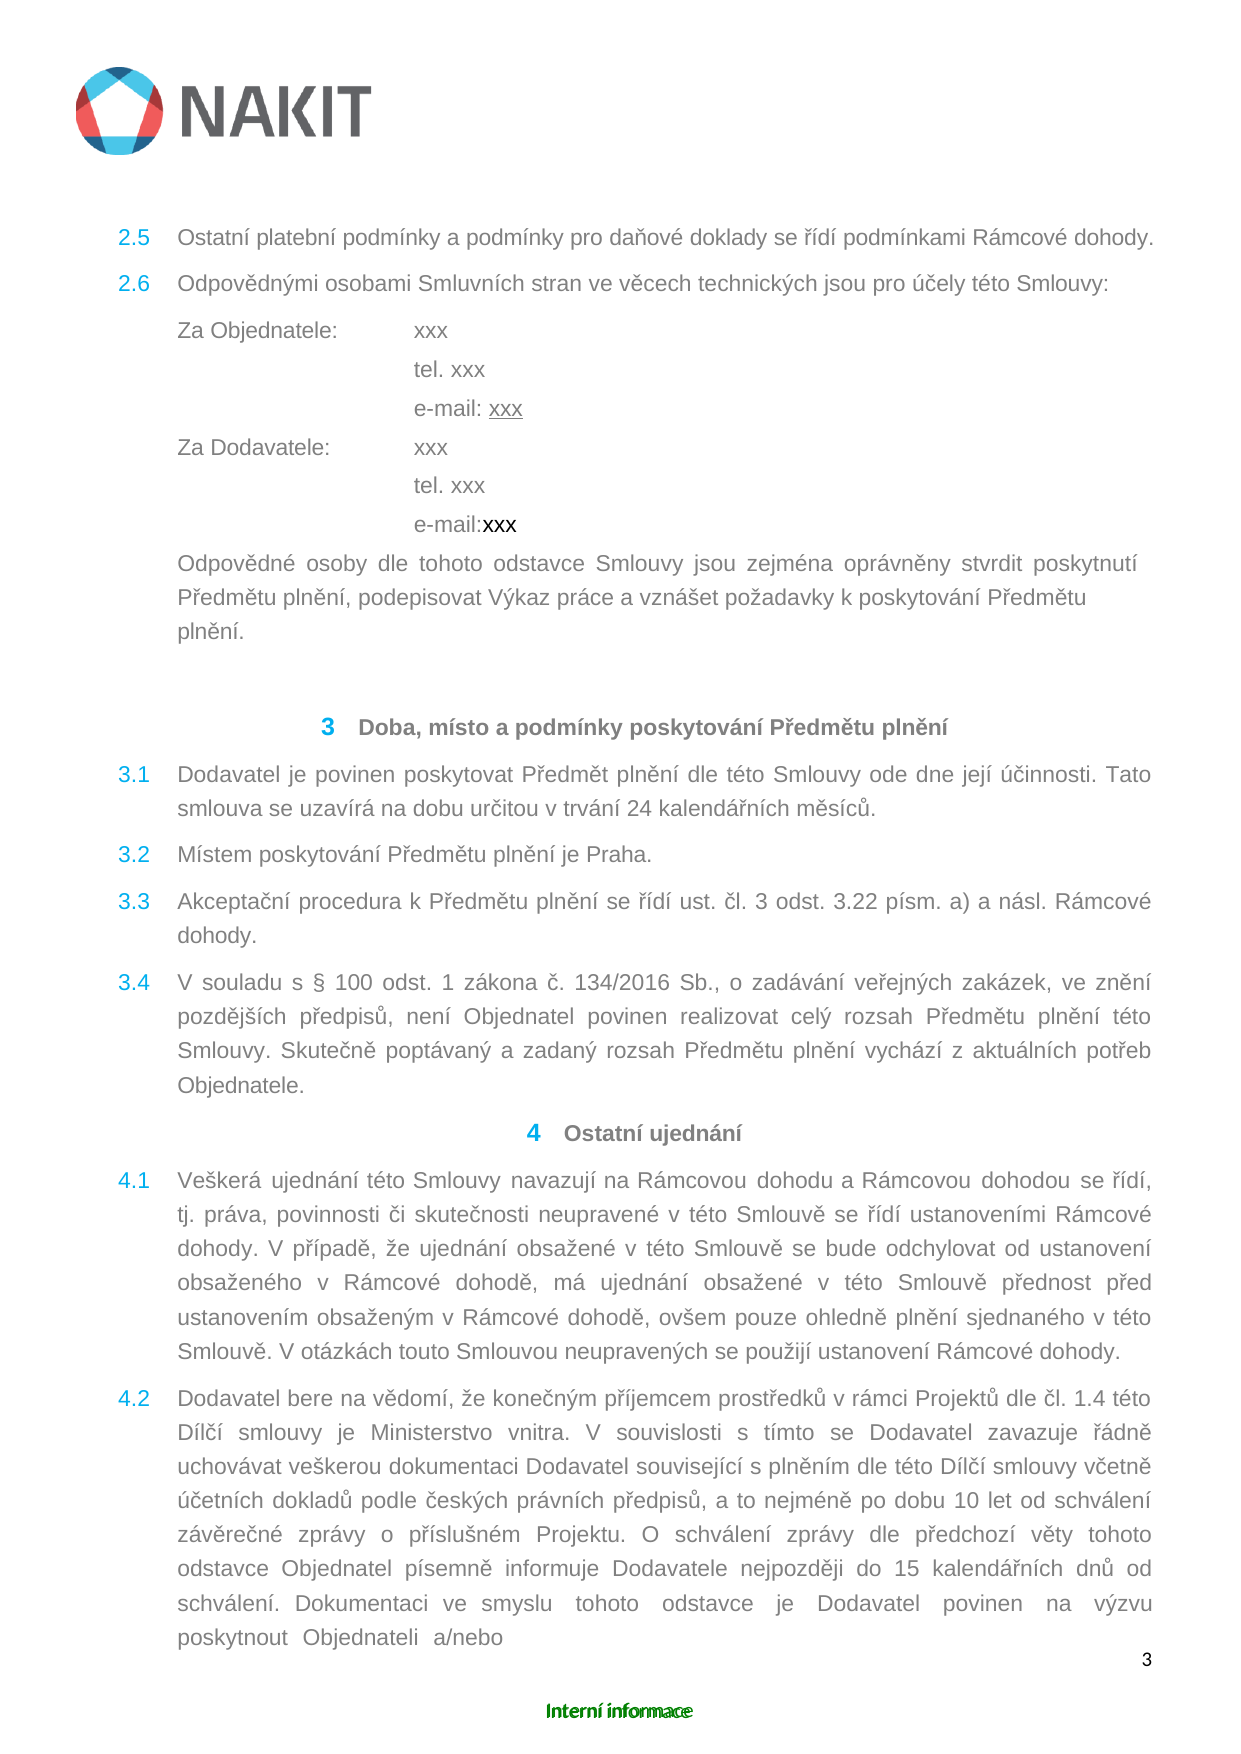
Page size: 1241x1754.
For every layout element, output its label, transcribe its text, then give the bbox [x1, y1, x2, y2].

text tel. xxx [413, 472, 1163, 499]
list Ostatní platební podmínky a podmínky pro daňové doklady se řídí podmínkami Rámcové dohody. [118, 223, 1163, 250]
list Veškerá ujednání této Smlouvy navazují na Rámcovou dohodu a Rámcovou dohodou se řídí, tj. práva, povinnosti či skutečnosti neupravené v této Smlouvě se řídí ustanoveními Rámcové dohody. V případě, že ujednání obsažené v této Smlouvě se bude odchylovat od ustanovení obsaženého v Rámcové dohodě, má ujednání obsažené v této Smlouvě přednost před ustanovením obsaženým v Rámcové dohodě, ovšem pouze ohledně plnění sjednaného v této Smlouvě. V otázkách touto Smlouvou neupravených se použijí ustanovení Rámcové dohody. [118, 1167, 1152, 1364]
subtitle Doba, místo a podmínky poskytování Předmětu plnění [321, 712, 1163, 741]
list Místem poskytování Předmětu plnění je Praha. [118, 841, 1163, 868]
list Dodavatel bere na vědomí, že konečným příjemcem prostředků v rámci Projektů dle čl. 1.4 této Dílčí smlouvy je Ministerstvo vnitra. V souvislosti s tímto se Dodavatel zavazuje řádně uchovávat veškerou dokumentaci Dodavatel související s plněním dle této Dílčí smlouvy včetně účetních dokladů podle českých právních předpisů, a to nejméně po dobu 10 let od schválení závěrečné zprávy o příslušném Projektu. O schválení zprávy dle předchozí věty tohoto odstavce Objednatel písemně informuje Dodavatele nejpozději do 15 kalendářních dnů od schválení. Dokumentaci ve smyslu tohoto odstavce je Dodavatel povinen na výzvu poskytnout Objednateli a/nebo [118, 1384, 1152, 1650]
text tel. xxx [413, 356, 1163, 382]
text e-mail: xxx [413, 395, 1163, 421]
text Odpovědné osoby dle tohoto odstavce Smlouvy jsou zejména oprávněny stvrdit poskytnutí Předmětu plnění, podepisovat Výkaz práce a vznášet požadavky k poskytování Předmětu plnění. [177, 550, 1153, 644]
subtitle Ostatní ujednání [527, 1118, 1163, 1147]
list V souladu s § 100 odst. 1 zákona č. 134/2016 Sb., o zadávání veřejných zakázek, ve znění pozdějších předpisů, není Objednatel povinen realizovat celý rozsah Předmětu plnění této Smlouvy. Skutečně poptávaný a zadaný rozsah Předmětu plnění vychází z aktuálních potřeb Objednatele. [118, 969, 1152, 1098]
list Akceptační procedura k Předmětu plnění se řídí ust. čl. 3 odst. 3.22 písm. a) a násl. Rámcové dohody. [118, 888, 1152, 948]
text Za Objednatele: xxx [177, 317, 1163, 343]
list Odpovědnými osobami Smluvních stran ve věcech technických jsou pro účely této Smlouvy: [118, 270, 1163, 297]
text Za Dodavatele: xxx [177, 433, 1163, 460]
list Dodavatel je povinen poskytovat Předmět plnění dle této Smlouvy ode dne její účinnosti. Tato smlouva se uzavírá na dobu určitou v trvání 24 kalendářních měsíců. [118, 761, 1152, 821]
picture [76, 67, 372, 155]
text e-mail:xxx [413, 511, 1163, 537]
